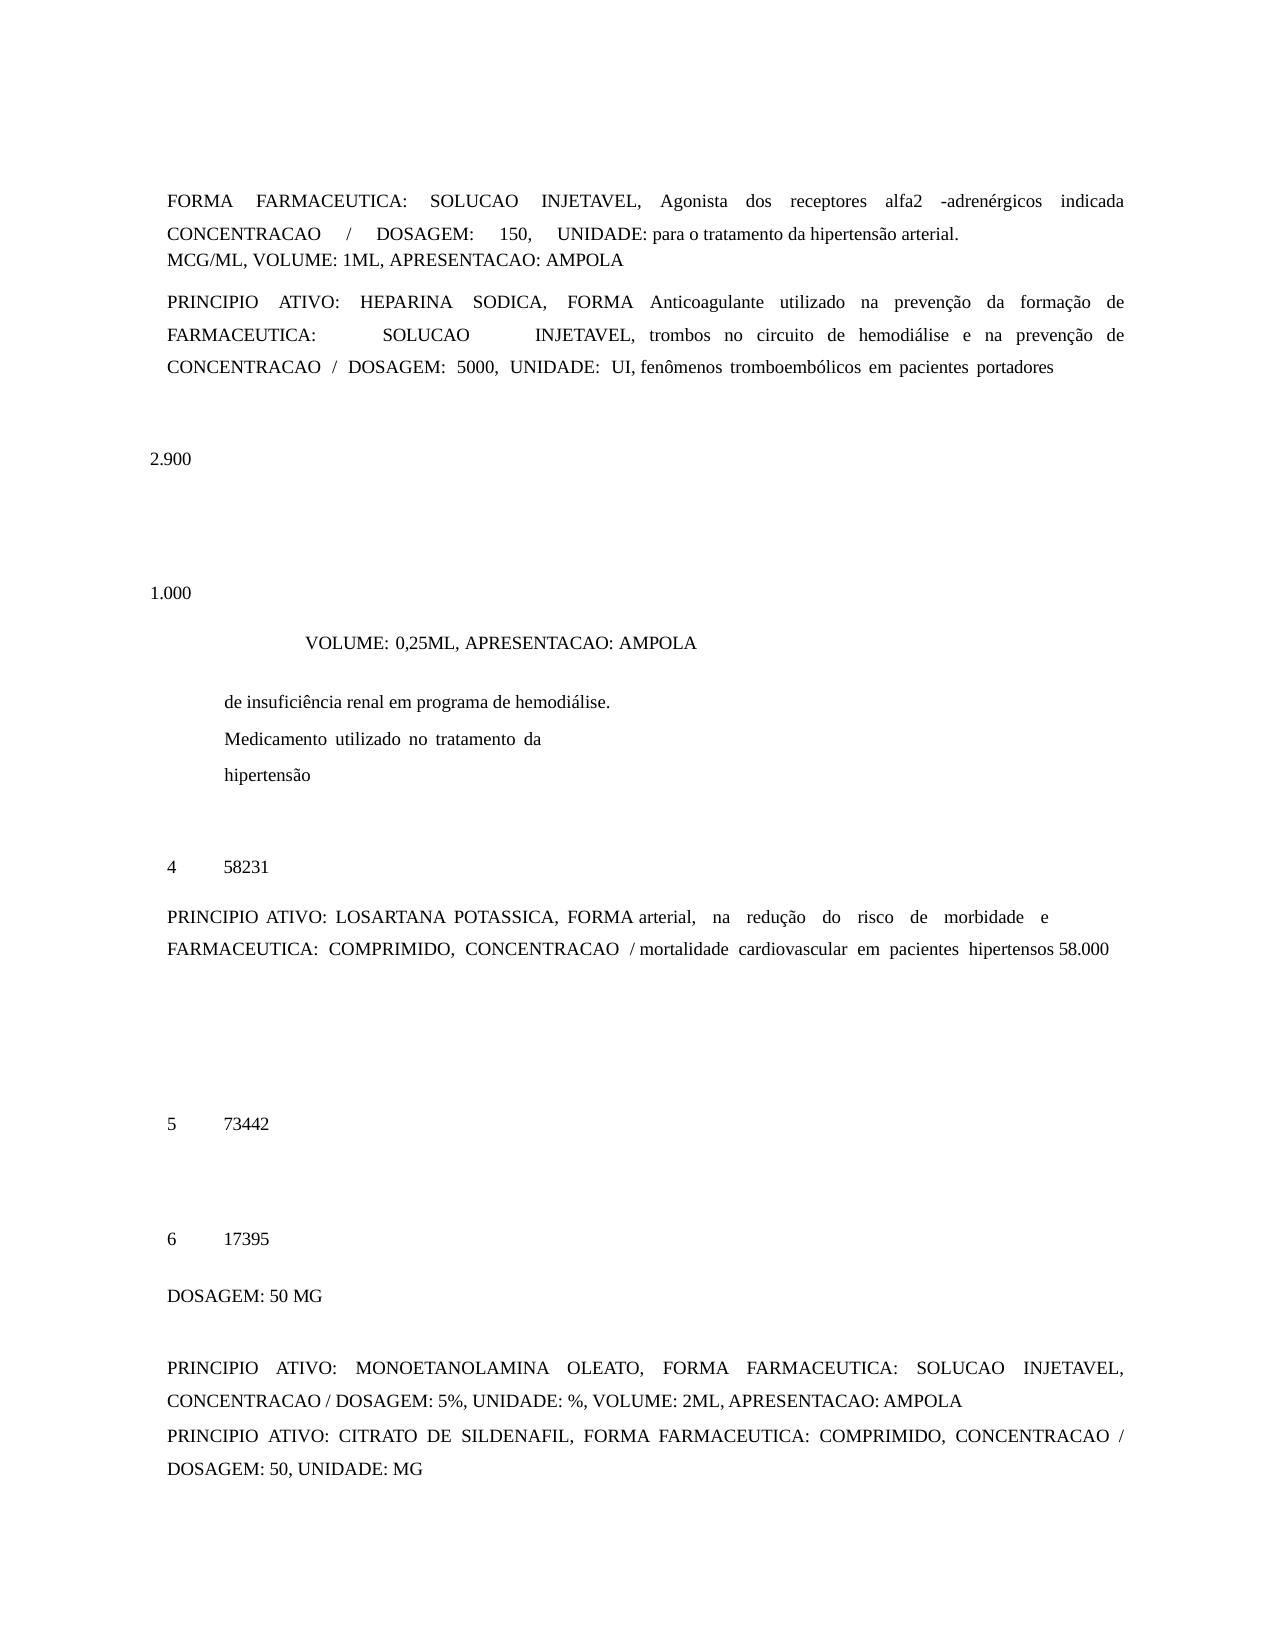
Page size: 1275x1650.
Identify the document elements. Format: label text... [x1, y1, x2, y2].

text PRINCIPIO ATIVO: MONOETANOLAMINA OLEATO, FORMA FARMACEUTICA: SOLUCAO INJETAVEL, CONCENTRACAO / DOSAGEM: 5%, UNIDADE: %, VOLUME: 2ML, APRESENTACAO: AMPOLA [167, 1348, 1125, 1413]
text 4 58231 [167, 853, 1125, 878]
text VOLUME: 0,25ML, APRESENTACAO: AMPOLA [305, 629, 1125, 654]
text DOSAGEM: 50 MG [167, 1282, 1125, 1307]
text 6 17395 [167, 1226, 1125, 1251]
text PRINCIPIO ATIVO: CITRATO DE SILDENAFIL, FORMA FARMACEUTICA: COMPRIMIDO, CONCENTRACAO / DOSAGEM: 50, UNIDADE: MG [167, 1417, 1125, 1482]
text PRINCIPIO ATIVO: HEPARINA SODICA, FORMA Anticoagulante utilizado na prevenção da formação de FARMACEUTICA: SOLUCAO INJETAVEL, trombos no circuito de hemodiálise e na prevenção de CONCENTRACAO / DOSAGEM: 5000, UNIDADE: UI, fenômenos tromboembólicos em pacientes portadores [167, 283, 1125, 381]
text 5 73442 [167, 1110, 1125, 1135]
text de insuficiência renal em programa de hemodiálise. Medicamento utilizado no tratamento da hipertensão [224, 680, 635, 789]
text PRINCIPIO ATIVO: LOSARTANA POTASSICA, FORMA arterial, na redução do risco de morbidade e [167, 903, 1125, 928]
text MCG/ML, VOLUME: 1ML, APRESENTACAO: AMPOLA [167, 247, 1125, 272]
text FARMACEUTICA: COMPRIMIDO, CONCENTRACAO / mortalidade cardiovascular em pacientes hipertensos 58.000 [167, 935, 1125, 960]
text FORMA FARMACEUTICA: SOLUCAO INJETAVEL, Agonista dos receptores alfa2 -adrenérgicos indicada CONCENTRACAO / DOSAGEM: 150, UNIDADE: para o tratamento da hipertensão arterial. [167, 182, 1125, 247]
text 1.000 [150, 579, 1125, 604]
text 2.900 [150, 445, 1125, 470]
